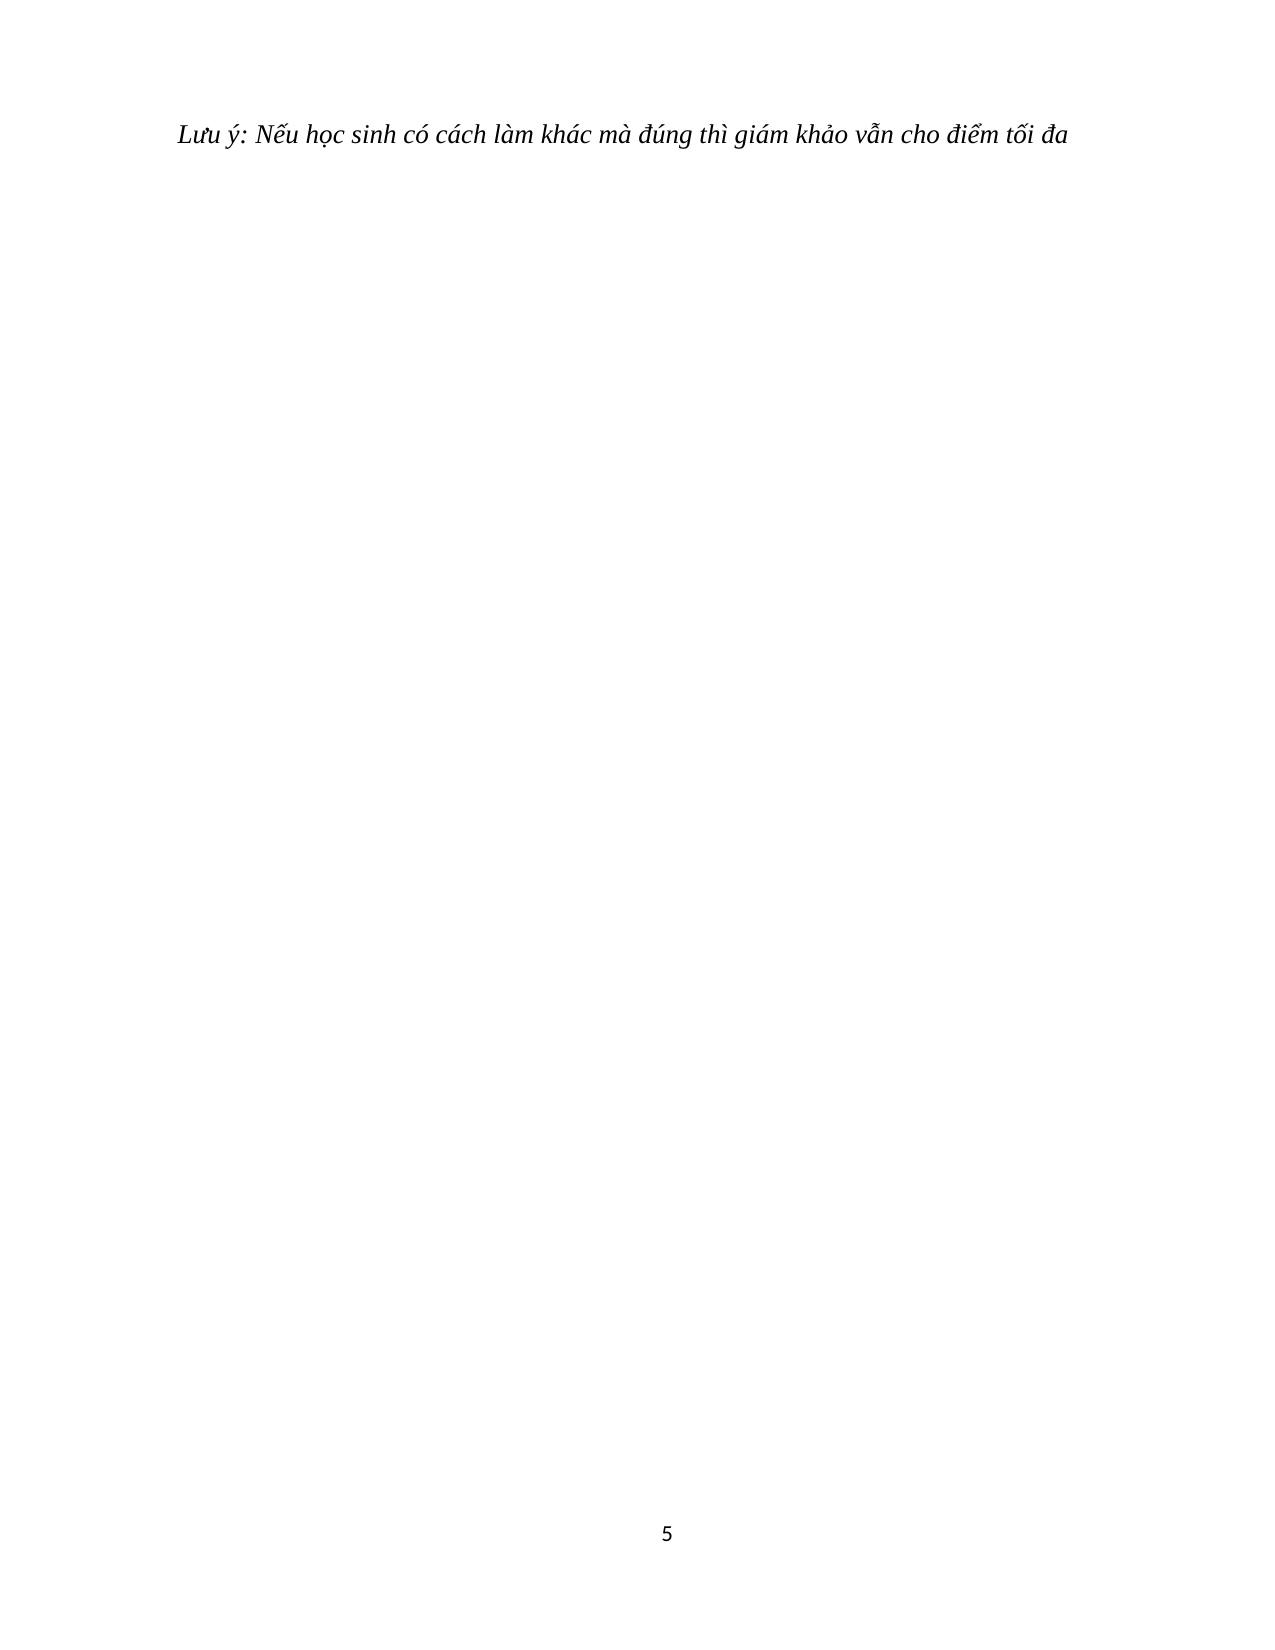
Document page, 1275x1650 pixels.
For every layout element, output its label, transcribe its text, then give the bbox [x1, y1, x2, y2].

text Lưu ý: Nếu học sinh có cách làm khác mà đúng thì giám khảo vẫn cho điểm tối đa [177, 118, 1157, 149]
